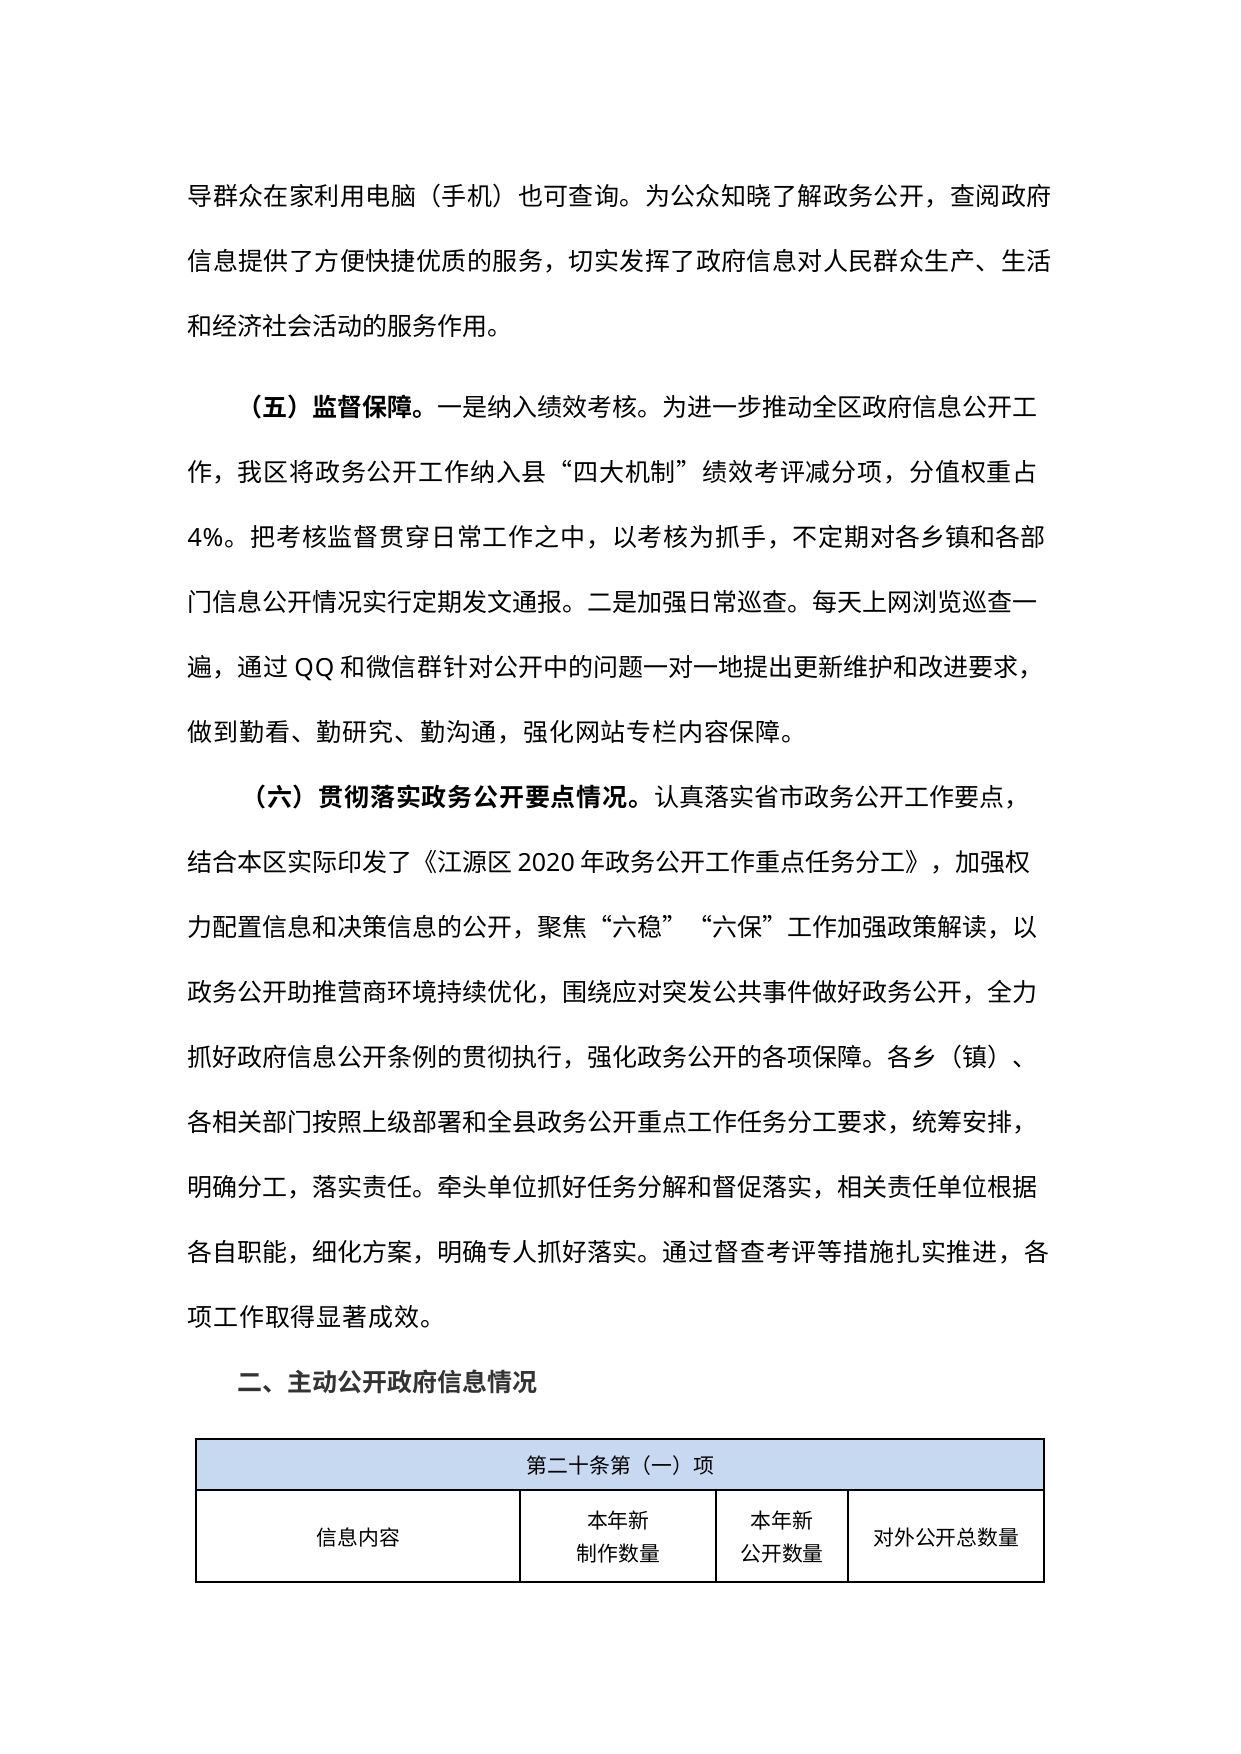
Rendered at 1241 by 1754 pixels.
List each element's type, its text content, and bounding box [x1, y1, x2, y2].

table_cell 本年新 公开数量 [717, 1491, 847, 1581]
text 二、主动公开政府信息情况 [187, 1348, 1053, 1413]
table_cell 本年新 制作数量 [521, 1491, 715, 1581]
table_cell 对外公开总数量 [849, 1491, 1043, 1581]
text （六）贯彻落实政务公开要点情况。认真落实省市政务公开工作要点，结合本区实际印发了《江源区2020年政务公开工作重点任务分工》，加强权力配置信息和决策信息的公开，聚焦“六稳”“六保”工作加强政策解读，以政务公开助推营商环境持续优化，围绕应对突发公共事件做好政务公开，全力抓好政府信息公开条例的贯彻执行，强化政务公开的各项保障。各乡（镇）、各相关部门按照上级部署和全县政务公开重点工作任务分工要求，统筹安排，明确分工，落实责任。牵头单位抓好任务分解和督促落实，相关责任单位根据各自职能，细化方案，明确专人抓好落实。通过督查考评等措施扎实推进，各项工作取得显著成效。 [187, 763, 1053, 1348]
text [187, 162, 1053, 357]
text （五）监督保障。一是纳入绩效考核。为进一步推动全区政府信息公开工作，我区将政务公开工作纳入县“四大机制”绩效考评减分项，分值权重占4%。把考核监督贯穿日常工作之中，以考核为抓手，不定期对各乡镇和各部门信息公开情况实行定期发文通报。二是加强日常巡查。每天上网浏览巡查一遍，通过QQ和微信群针对公开中的问题一对一地提出更新维护和改进要求，做到勤看、勤研究、勤沟通，强化网站专栏内容保障。 [187, 373, 1053, 763]
table_cell 信息内容 [197, 1491, 519, 1581]
table_header 第二十条第（一）项 [197, 1440, 1043, 1489]
